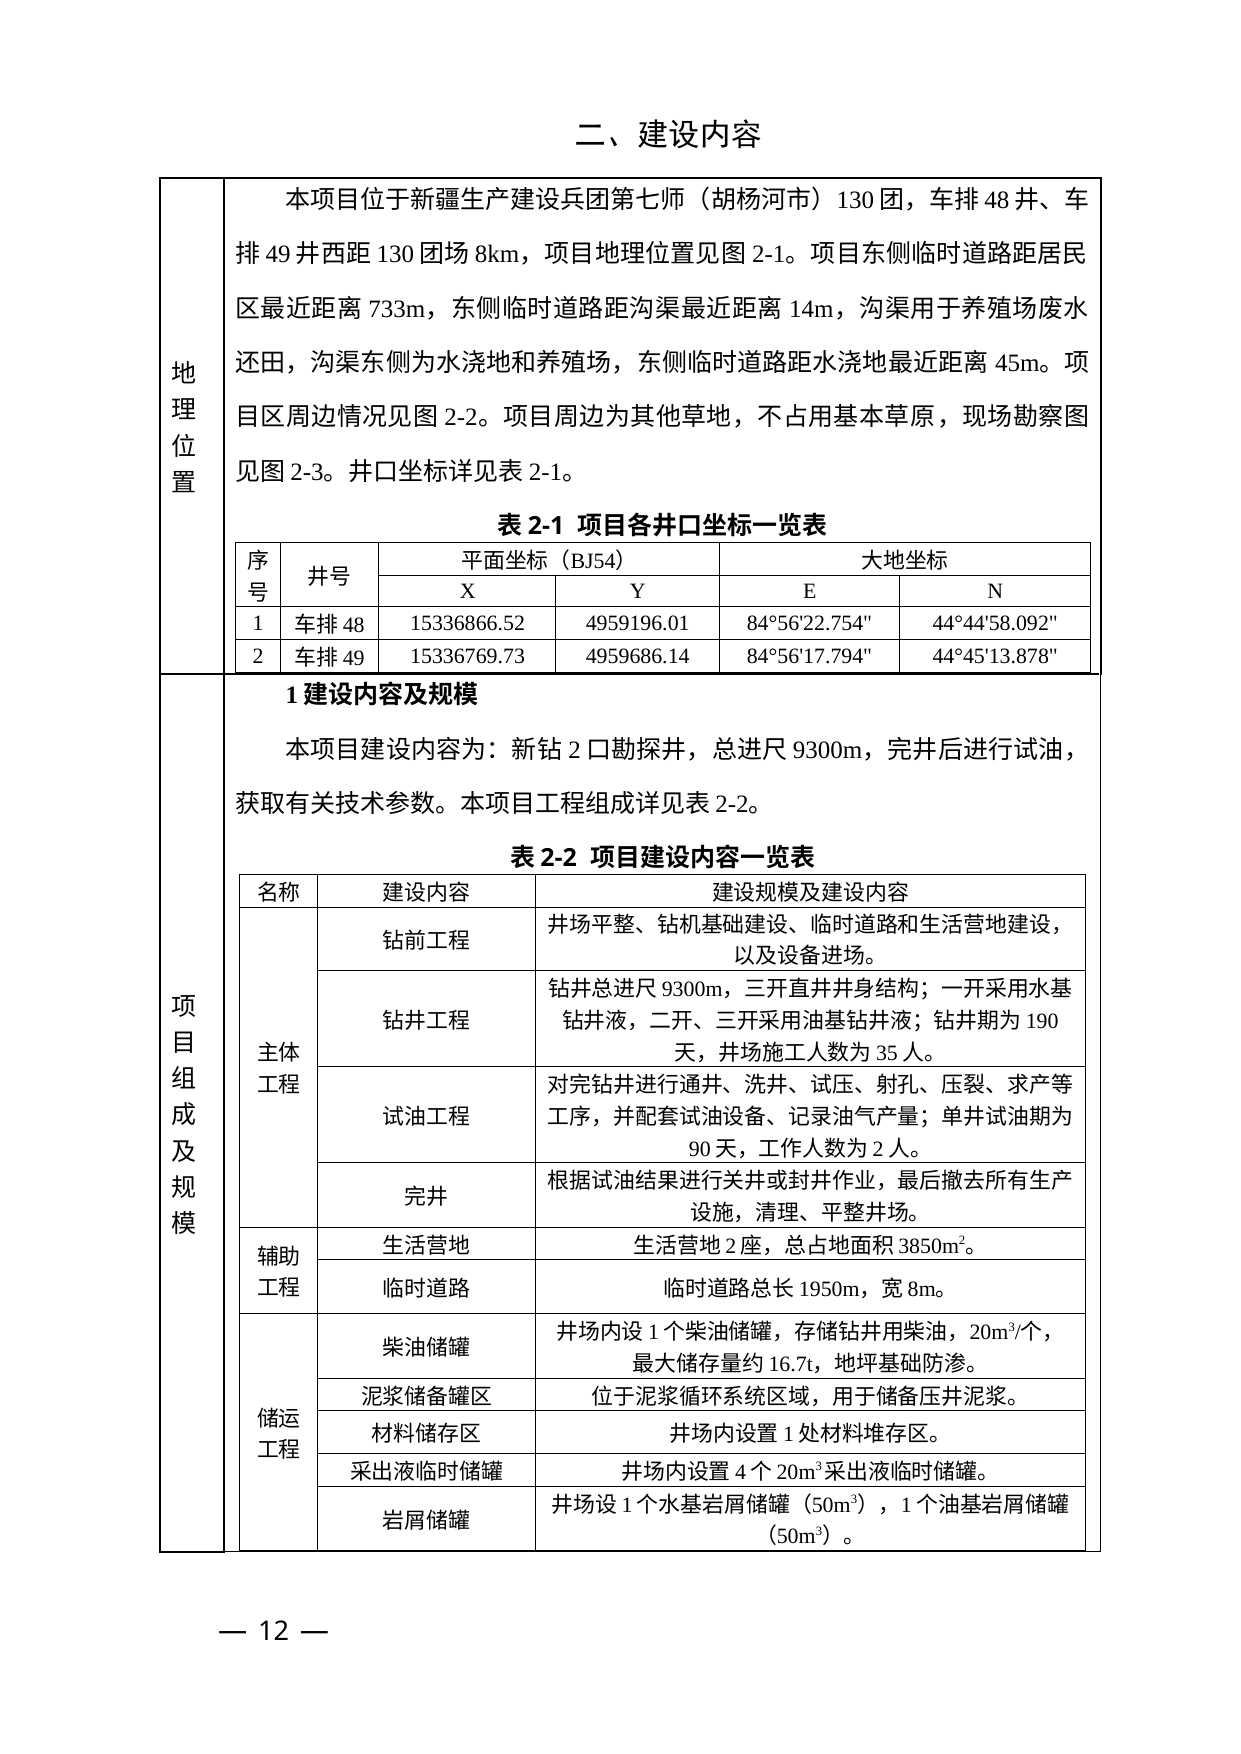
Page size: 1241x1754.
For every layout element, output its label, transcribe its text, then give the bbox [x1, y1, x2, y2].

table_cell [225, 673, 1100, 1551]
table_header 地理位置 [161, 179, 223, 673]
table_cell 项目组成及规模 [161, 675, 223, 1551]
table_header 本项目位于新疆生产建设兵团第七师（胡杨河市）130团，车排48井、车排49井西距130团场8km，项目地理位置见图2-1。项目东侧临时道路距居民区最近距离733m，东侧临时道路距沟渠最近距离14m，沟渠用于养殖场废水还田，沟渠东侧为水浇地和养殖场，东侧临时道路距水浇地最近距离45m。项目区周边情况见图2-2。项目周边为其他草地，不占用基本草原，现场勘察图见图2-3。井口坐标详见表2-1。 表2-1 项目各井口坐标一览表 [225, 179, 1100, 673]
